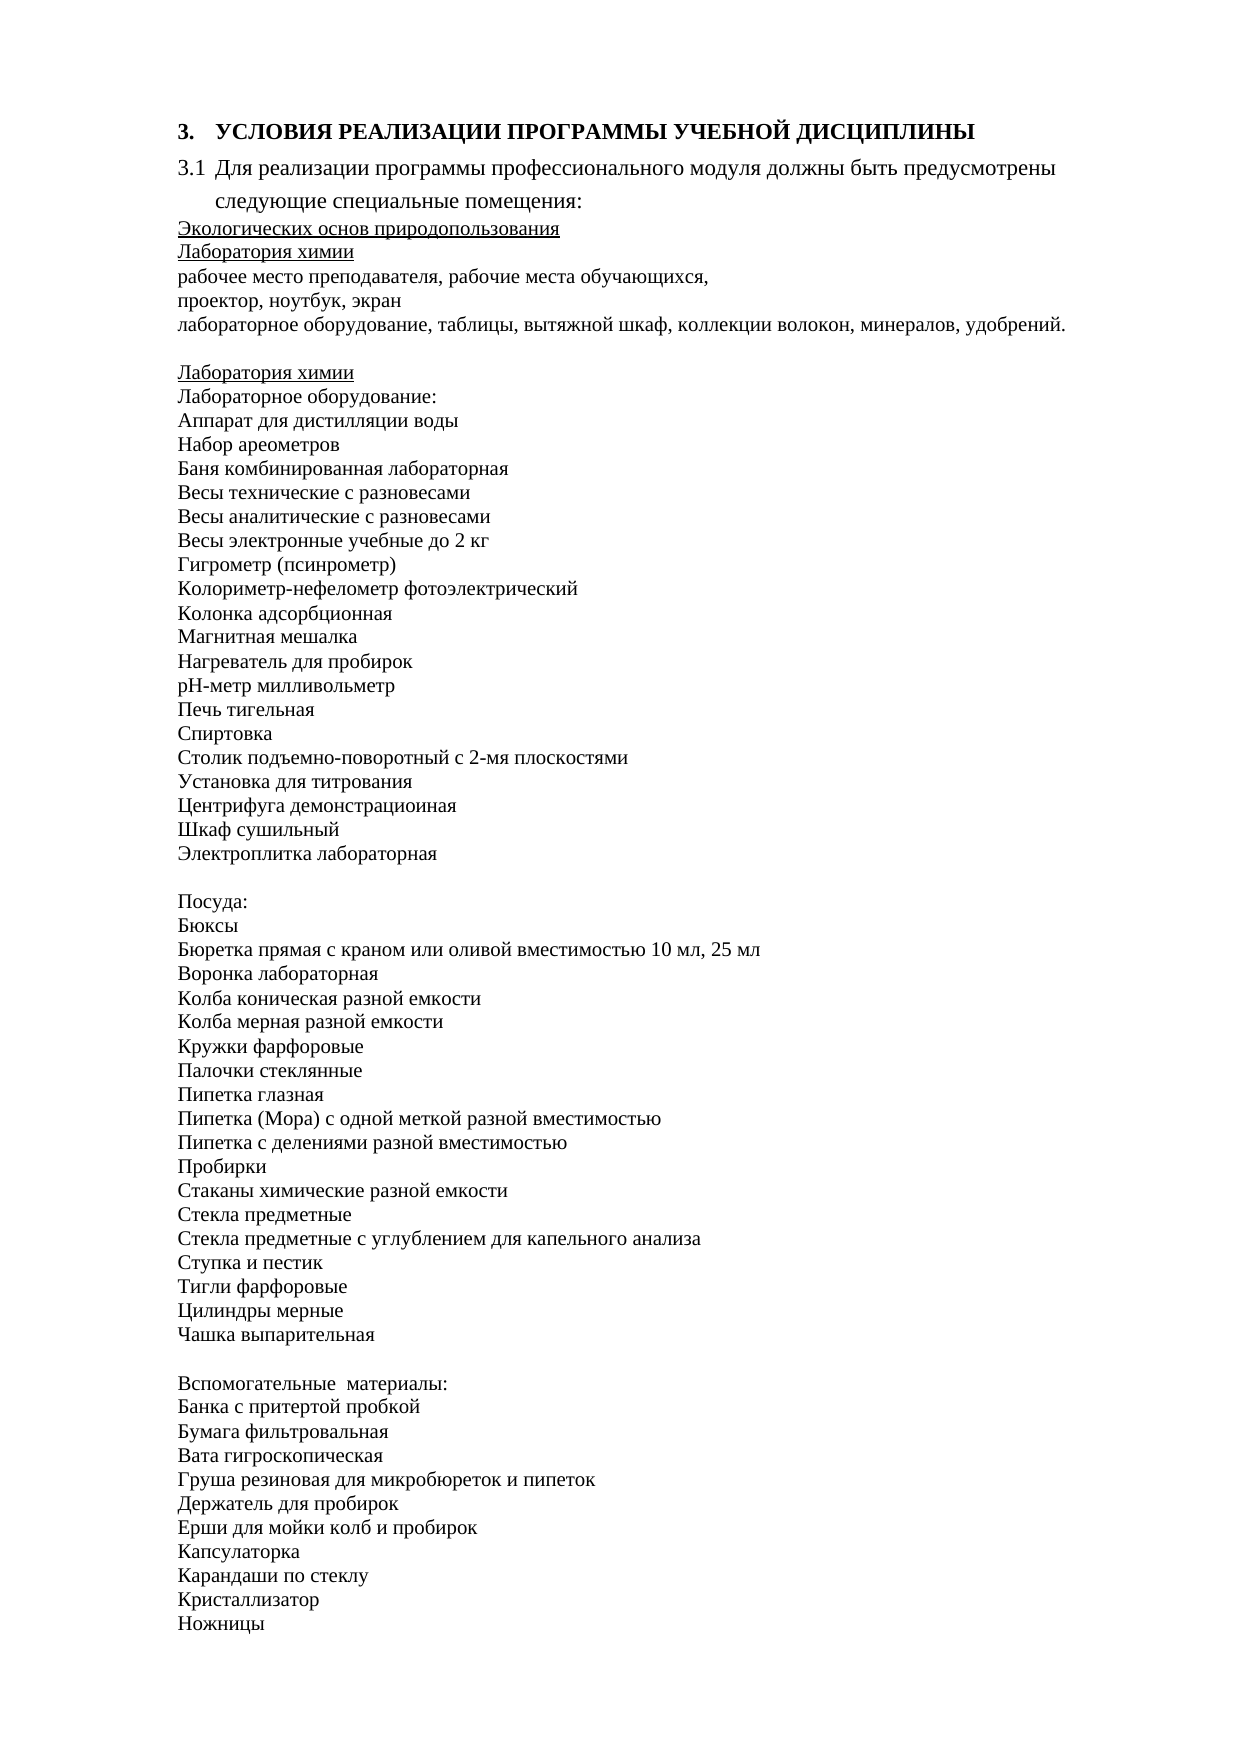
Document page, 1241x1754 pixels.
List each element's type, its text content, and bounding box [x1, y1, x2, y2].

text проектор, ноутбук, экран [177, 288, 1152, 312]
text Воронка лабораторная [177, 961, 1152, 985]
text Бумага фильтровальная [177, 1418, 1152, 1443]
text Стаканы химические разной емкости [177, 1178, 1152, 1202]
text Ступка и пестик [177, 1250, 1152, 1274]
text Посуда: [177, 889, 1152, 913]
text Капсулаторка [177, 1539, 1152, 1563]
text Ножницы [177, 1611, 1152, 1635]
text Гигрометр (псинрометр) [177, 552, 1152, 576]
text Нагреватель для пробирок [177, 648, 1152, 673]
text Пипетка глазная [177, 1082, 1152, 1106]
text Карандаши по стеклу [177, 1563, 1152, 1587]
text Лаборатория химии [177, 239, 1152, 263]
text Вата гигроскопическая [177, 1443, 1152, 1467]
text Баня комбинированная лабораторная [177, 456, 1152, 480]
text Набор ареометров [177, 432, 1152, 456]
text Шкаф сyшильный [177, 817, 1152, 841]
text Держатель для пробирок [177, 1491, 1152, 1515]
text Пробирки [177, 1154, 1152, 1178]
text Кристаллизатор [177, 1587, 1152, 1611]
text Лаборатория химии [177, 360, 1152, 384]
text рабочее место преподавателя, рабочие места обучающихся, [177, 263, 1152, 288]
text Весы электронные учебные до 2 кг [177, 528, 1152, 552]
text Столик подъемно-поворотный c 2-мя плоскостями [177, 745, 1152, 769]
text Пипетка (Мора) c одной меткой разной вместимостью [177, 1106, 1152, 1130]
text Весы аналитические c рaзновесами [177, 504, 1152, 528]
text Колба мерная разной емкости [177, 1009, 1152, 1033]
text Ерши для мойки колб и пробирок [177, 1515, 1152, 1539]
text Чашка выпарительная [177, 1322, 1152, 1346]
text Аппарат для дистилляции воды [177, 408, 1152, 432]
text Магнитная мешалка [177, 624, 1152, 648]
text Пипетка c делениями разной вместимостью [177, 1130, 1152, 1154]
text Колба коническая разной емкости [177, 985, 1152, 1009]
list Для реализации программы профессионального модуля должны быть предусмотрены следующие специальные помещения: [177, 148, 1152, 215]
text Банка c притертой пробкой [177, 1394, 1152, 1418]
text Стекла предметные [177, 1202, 1152, 1226]
text Стекла предметные c углублением для капельного анализа [177, 1226, 1152, 1250]
text Цилиндры мерные [177, 1298, 1152, 1322]
text Тигли фарфоровые [177, 1274, 1152, 1298]
text Грyша резиновая для микробюреток и пипеток [177, 1467, 1152, 1491]
text Печь тигельная [177, 697, 1152, 721]
text Спиртовка [177, 721, 1152, 745]
text Экологических основ природопользования [177, 215, 1152, 239]
text лабораторное оборудование, таблицы, вытяжной шкаф, коллекции волокон, минералов, удобрений. [177, 312, 1152, 336]
text Лабораторное оборудование: [177, 384, 1152, 408]
text Палочки стеклянные [177, 1058, 1152, 1082]
text Колонка адсорбционная [177, 600, 1152, 624]
text Бюретка прямая c краном или оливой вместимостью 10 мл, 25 мл [177, 937, 1152, 961]
text Весы технические c разновесами [177, 480, 1152, 504]
text рН-мeтp милливольмeтp [177, 673, 1152, 697]
text Вспомогательные материалы: [177, 1370, 1152, 1394]
text Электроплитка лабораторная [177, 841, 1152, 865]
text Колориметp-нефелометp фотоэлектрический [177, 576, 1152, 600]
list УСЛОВИЯ РЕАЛИЗАЦИИ ПРОГРАММЫ УЧЕБНОЙ ДИСЦИПЛИНЫ [177, 118, 1152, 144]
text Центрифуга демонстрациоиная [177, 793, 1152, 817]
text Кружки фарфоровые [177, 1033, 1152, 1058]
text Установка для титрования [177, 769, 1152, 793]
text Бюксы [177, 913, 1152, 937]
